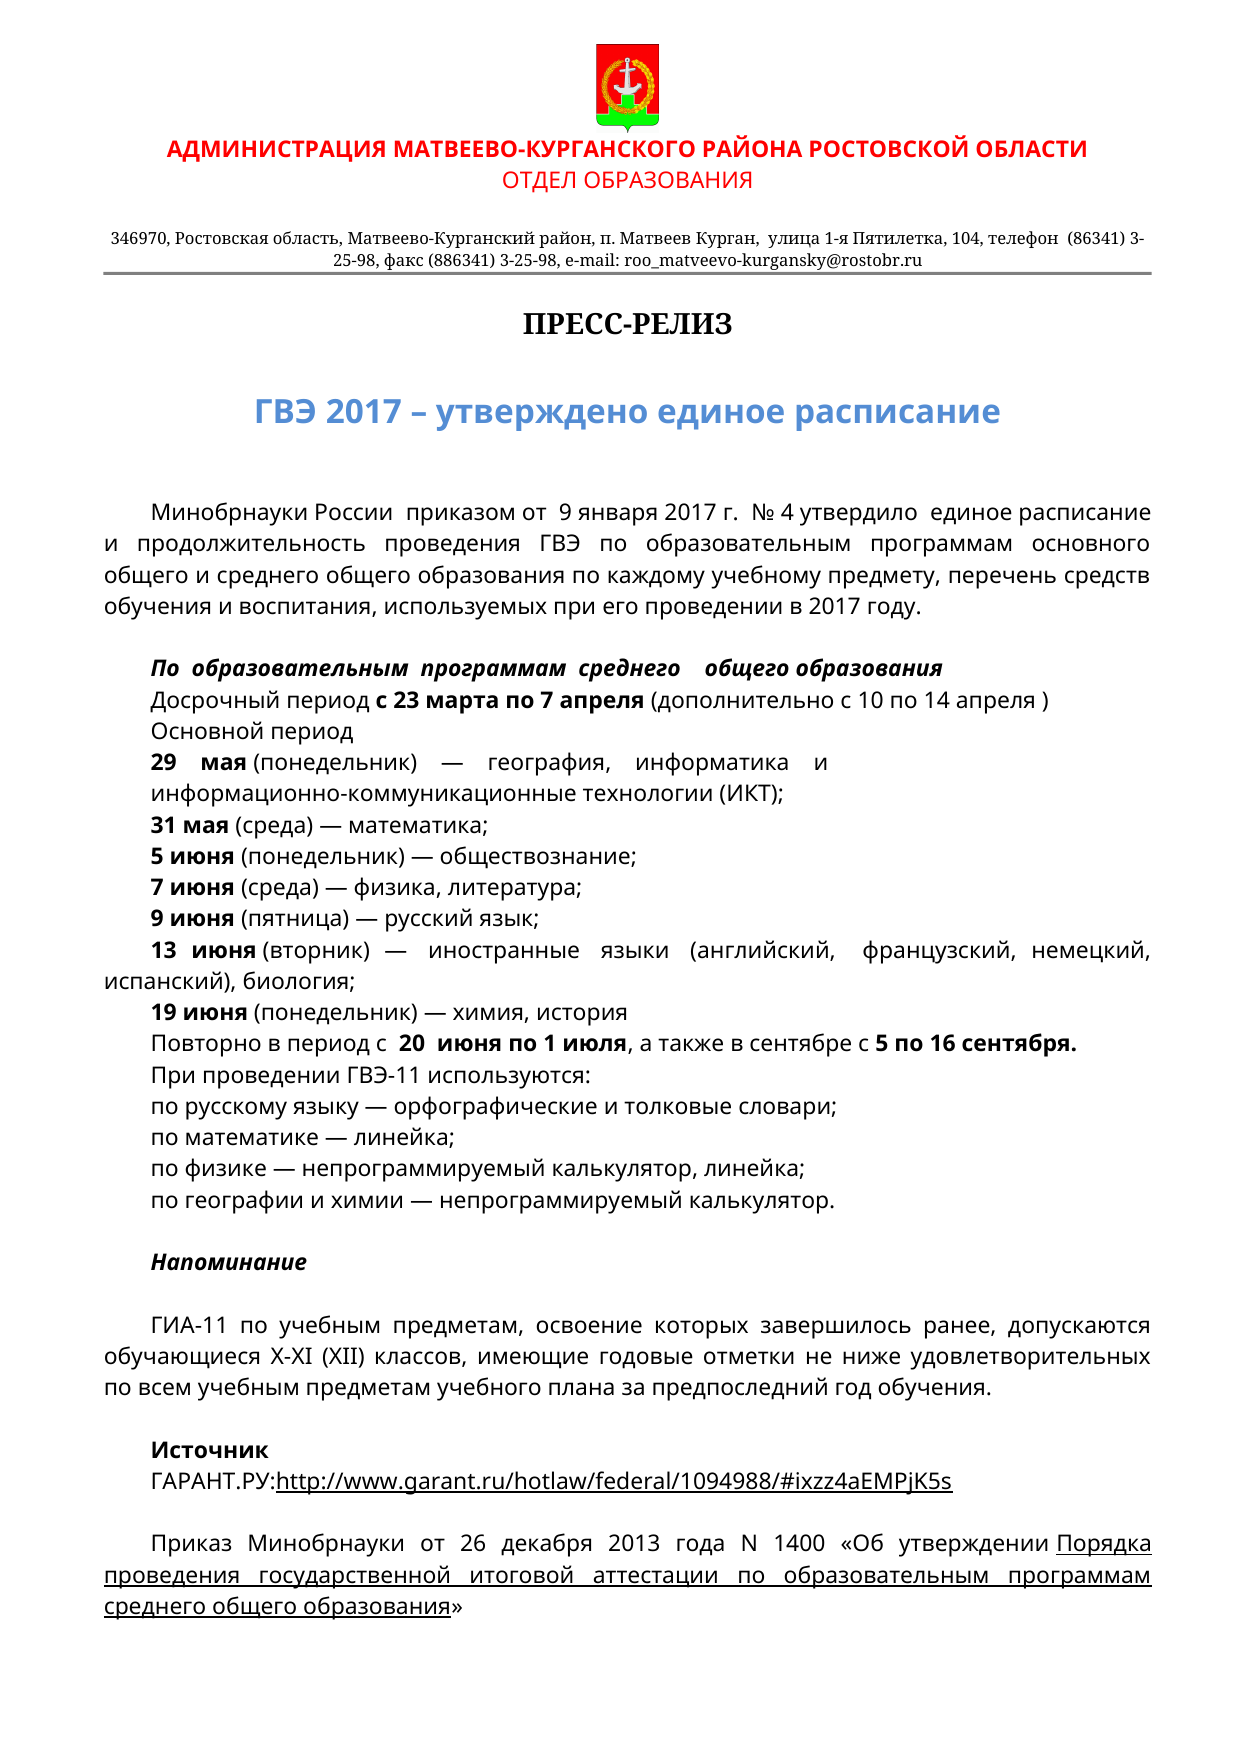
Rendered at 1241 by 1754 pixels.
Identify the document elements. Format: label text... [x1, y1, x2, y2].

text 5 июня (понедельник) — обществознание; [103, 840, 1152, 871]
text по русскому языку — орфографические и толковые словари; [103, 1090, 1152, 1121]
text Источник [103, 1433, 1152, 1465]
text ГАРАНТ.РУ:http://www.garant.ru/hotlaw/federal/1094988/#ixzz4aEMPjK5s [103, 1465, 1152, 1496]
text Приказ Минобрнауки от 26 декабря 2013 года N 1400 «Об утверждении Порядка проведения государственной итоговой аттестации по образовательным программам среднего общего образования» [103, 1586, 1152, 1621]
text По образовательным программам среднего общего образования [103, 652, 1152, 683]
text 13 июня (вторник) — иностранные языки (английский, французский, немецкий, испанский), биология; [103, 933, 1152, 996]
text 7 июня (среда) — физика, литература; [103, 871, 1152, 902]
text Приказ Минобрнауки от 26 декабря 2013 года N 1400 «Об утверждении Порядка проведения государственной итоговой аттестации по образовательным программам среднего общего образования» [103, 1527, 1152, 1585]
text 9 июня (пятница) — русский язык; [103, 902, 1152, 933]
text При проведении ГВЭ-11 используются: [103, 1058, 1152, 1090]
text ГИА-11 по учебным предметам, освоение которых завершилось ранее, допускаются обучающиеся X-XI (XII) классов, имеющие годовые отметки не ниже удовлетворительных по всем учебным предметам учебного плана за предпоследний год обучения. [103, 1308, 1152, 1402]
picture [596, 44, 659, 133]
text 31 мая (среда) — математика; [103, 808, 1152, 840]
text 29 мая (понедельник) — география, информатика и [103, 746, 1152, 777]
text Основной период [103, 715, 1152, 746]
text Досрочный период с 23 марта по 7 апреля (дополнительно с 10 по 14 апреля ) [103, 683, 1152, 715]
text по географии и химии — непрограммируемый калькулятор. [103, 1183, 1152, 1215]
text 19 июня (понедельник) — химия, история [103, 996, 1152, 1027]
text по физике — непрограммируемый калькулятор, линейка; [103, 1152, 1152, 1183]
text ПРЕСС-РЕЛИЗ [103, 303, 1152, 343]
text Минобрнауки России приказом от 9 января 2017 г. № 4 утвердило единое расписание и продолжительность проведения ГВЭ по образовательным программам основного общего и среднего общего образования по каждому учебному предмету, перечень средств обучения и воспитания, используемых при его проведении в 2017 году. [103, 496, 1152, 621]
text по математике — линейка; [103, 1121, 1152, 1152]
subtitle ГВЭ 2017 – утверждено единое расписание [103, 388, 1152, 433]
text информационно-коммуникационные технологии (ИКТ); [103, 777, 1152, 808]
text Повторно в период с 20 июня по 1 июля, а также в сентябре с 5 по 16 сентября. [103, 1027, 1152, 1058]
text Напоминание [103, 1246, 1152, 1277]
